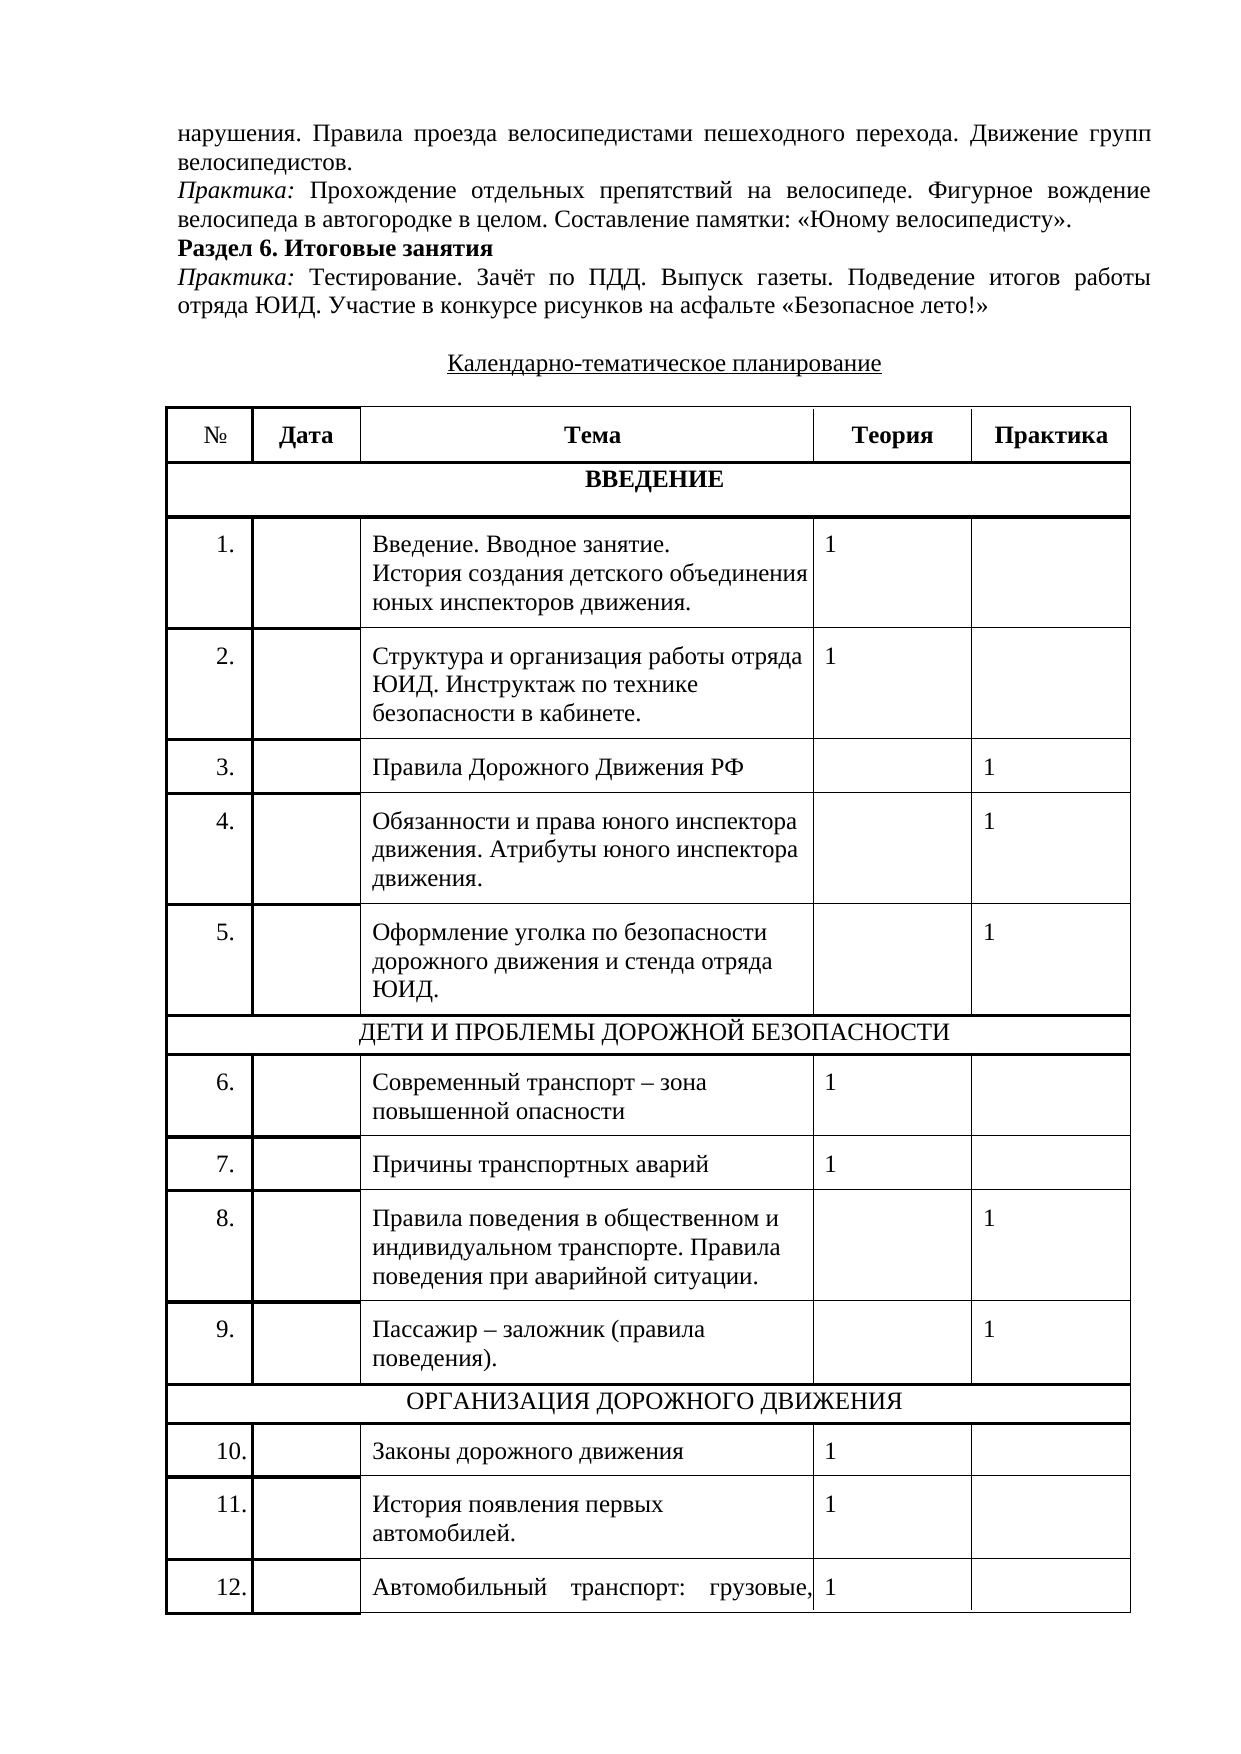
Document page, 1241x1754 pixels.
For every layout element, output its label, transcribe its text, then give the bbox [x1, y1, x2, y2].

table_cell 1 [814, 1136, 971, 1189]
table_cell [972, 1136, 1130, 1189]
table_cell [254, 1056, 360, 1135]
table_header Практика [972, 407, 1130, 461]
table_cell [254, 795, 360, 903]
table_cell [168, 1425, 251, 1475]
table_cell [254, 741, 360, 792]
table_cell 1 [814, 1476, 971, 1558]
table_cell 1 [814, 519, 971, 627]
table_cell [168, 795, 251, 903]
table_cell Законы дорожного движения [361, 1425, 813, 1475]
table_cell [972, 519, 1130, 627]
table_cell [254, 1139, 360, 1189]
table_cell [254, 1304, 360, 1383]
table_cell Структура и организация работы отряда ЮИД. Инструктаж по технике безопасности в кабинете. [361, 628, 813, 738]
table_cell 1 [814, 1056, 971, 1135]
table_cell [254, 519, 360, 627]
table_cell ОРГАНИЗАЦИЯ ДОРОЖНОГО ДВИЖЕНИЯ [168, 1386, 1130, 1422]
table_cell [168, 630, 251, 738]
table_cell Обязанности и права юного инспектора движения. Атрибуты юного инспектора движения. [361, 793, 813, 903]
table_cell [814, 1301, 971, 1383]
table_header Тема [361, 407, 813, 461]
table_cell [168, 741, 251, 792]
table_cell [254, 1479, 360, 1558]
table_cell [168, 1304, 251, 1383]
table_cell [168, 1139, 251, 1189]
table_cell [972, 1559, 1130, 1612]
table_cell [972, 1425, 1130, 1475]
table_cell [168, 1479, 251, 1558]
table_cell 1 [814, 628, 971, 738]
table_cell [814, 739, 971, 792]
table_cell ВВЕДЕНИЕ [168, 464, 1130, 515]
text Практика: Тестирование. Зачёт по ПДД. Выпуск газеты. Подведение итогов работы отряда ЮИД. Участие в конкурсе рисунков на асфальте «Безопасное лето!» [177, 262, 1152, 319]
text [177, 118, 1152, 176]
table_cell [254, 1425, 360, 1475]
table_cell [168, 519, 251, 627]
table_cell [168, 906, 251, 1014]
table_cell [814, 793, 971, 903]
table_header № [168, 409, 251, 461]
table_header Дата [254, 409, 360, 461]
table_cell Причины транспортных аварий [361, 1136, 813, 1189]
table_cell Оформление уголка по безопасности дорожного движения и стенда отряда ЮИД. [361, 904, 813, 1014]
table_cell 1 [972, 904, 1130, 1014]
table_cell 1 [814, 1425, 971, 1475]
table_cell [254, 906, 360, 1014]
table_cell Пассажир – заложник (правила поведения). [361, 1301, 813, 1383]
table_cell Современный транспорт – зона повышенной опасности [361, 1056, 813, 1135]
table_cell Правила поведения в общественном и индивидуальном транспорте. Правила поведения при аварийной ситуации. [361, 1190, 813, 1300]
table_cell 1 [972, 739, 1130, 792]
table_cell ДЕТИ И ПРОБЛЕМЫ ДОРОЖНОЙ БЕЗОПАСНОСТИ [168, 1017, 1130, 1053]
table_header Теория [813, 407, 972, 461]
table_cell 1 [972, 1301, 1130, 1383]
table_cell Правила Дорожного Движения РФ [361, 739, 813, 792]
table_cell [168, 1192, 251, 1300]
table_cell [814, 904, 971, 1014]
table_cell 1 [972, 793, 1130, 903]
table_cell [972, 628, 1130, 738]
table_cell [814, 1190, 971, 1300]
table_cell [254, 630, 360, 738]
table_cell История появления первых автомобилей. [361, 1476, 813, 1558]
table_cell [168, 1056, 251, 1135]
table_cell [254, 1192, 360, 1300]
table_cell [254, 1561, 360, 1612]
table_cell [168, 1561, 251, 1612]
text Практика: Прохождение отдельных препятствий на велосипеде. Фигурное вождение велосипеда в автогородке в целом. Составление памятки: «Юному велосипедисту». [177, 176, 1152, 233]
text Раздел 6. Итоговые занятия [177, 233, 1152, 262]
table_cell 1 [972, 1190, 1130, 1300]
table_cell [972, 1056, 1130, 1135]
table_cell Введение. Вводное занятие. История создания детского объединения юных инспекторов движения. [361, 519, 813, 627]
table_cell 1 [813, 1559, 972, 1612]
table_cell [361, 1559, 813, 1612]
text Календарно-тематическое планирование [177, 348, 1152, 377]
table_cell [972, 1476, 1130, 1558]
